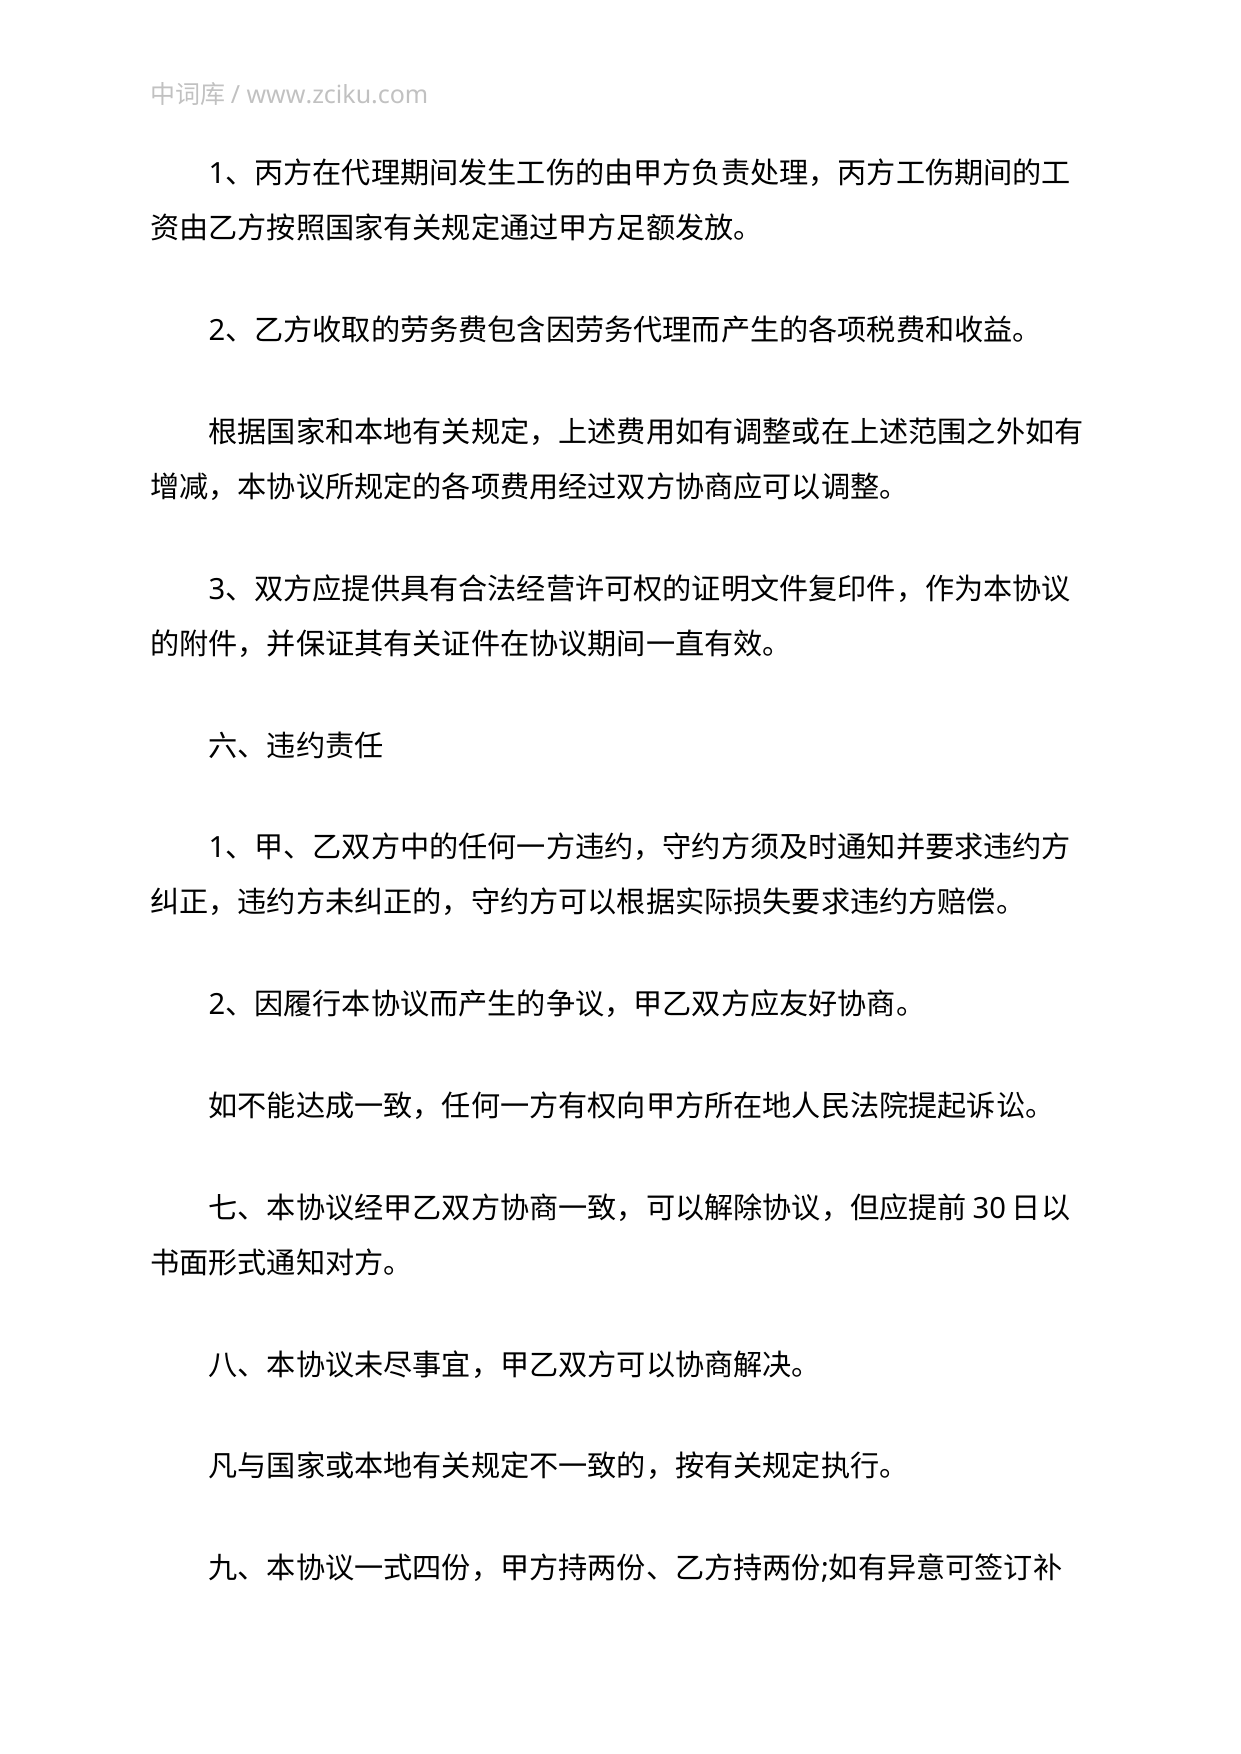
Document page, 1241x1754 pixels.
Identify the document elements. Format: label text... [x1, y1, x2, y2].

text 1、甲、乙双方中的任何一方违约，守约方须及时通知并要求违约方纠正，违约方未纠正的，守约方可以根据实际损失要求违约方赔偿。 [150, 824, 1090, 921]
text 如不能达成一致，任何一方有权向甲方所在地人民法院提起诉讼。 [150, 1083, 1090, 1125]
text 2、因履行本协议而产生的争议，甲乙双方应友好协商。 [150, 981, 1090, 1023]
text 根据国家和本地有关规定，上述费用如有调整或在上述范围之外如有增减，本协议所规定的各项费用经过双方协商应可以调整。 [150, 409, 1090, 506]
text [150, 1545, 1090, 1587]
text 1、丙方在代理期间发生工伤的由甲方负责处理，丙方工伤期间的工资由乙方按照国家有关规定通过甲方足额发放。 [150, 150, 1090, 247]
text 3、双方应提供具有合法经营许可权的证明文件复印件，作为本协议的附件，并保证其有关证件在协议期间一直有效。 [150, 565, 1090, 663]
text 八、本协议未尽事宜，甲乙双方可以协商解决。 [150, 1341, 1090, 1383]
text 2、乙方收取的劳务费包含因劳务代理而产生的各项税费和收益。 [150, 307, 1090, 349]
text 凡与国家或本地有关规定不一致的，按有关规定执行。 [150, 1443, 1090, 1485]
text 六、违约责任 [150, 722, 1090, 764]
text 七、本协议经甲乙双方协商一致，可以解除协议，但应提前30日以书面形式通知对方。 [150, 1184, 1090, 1282]
